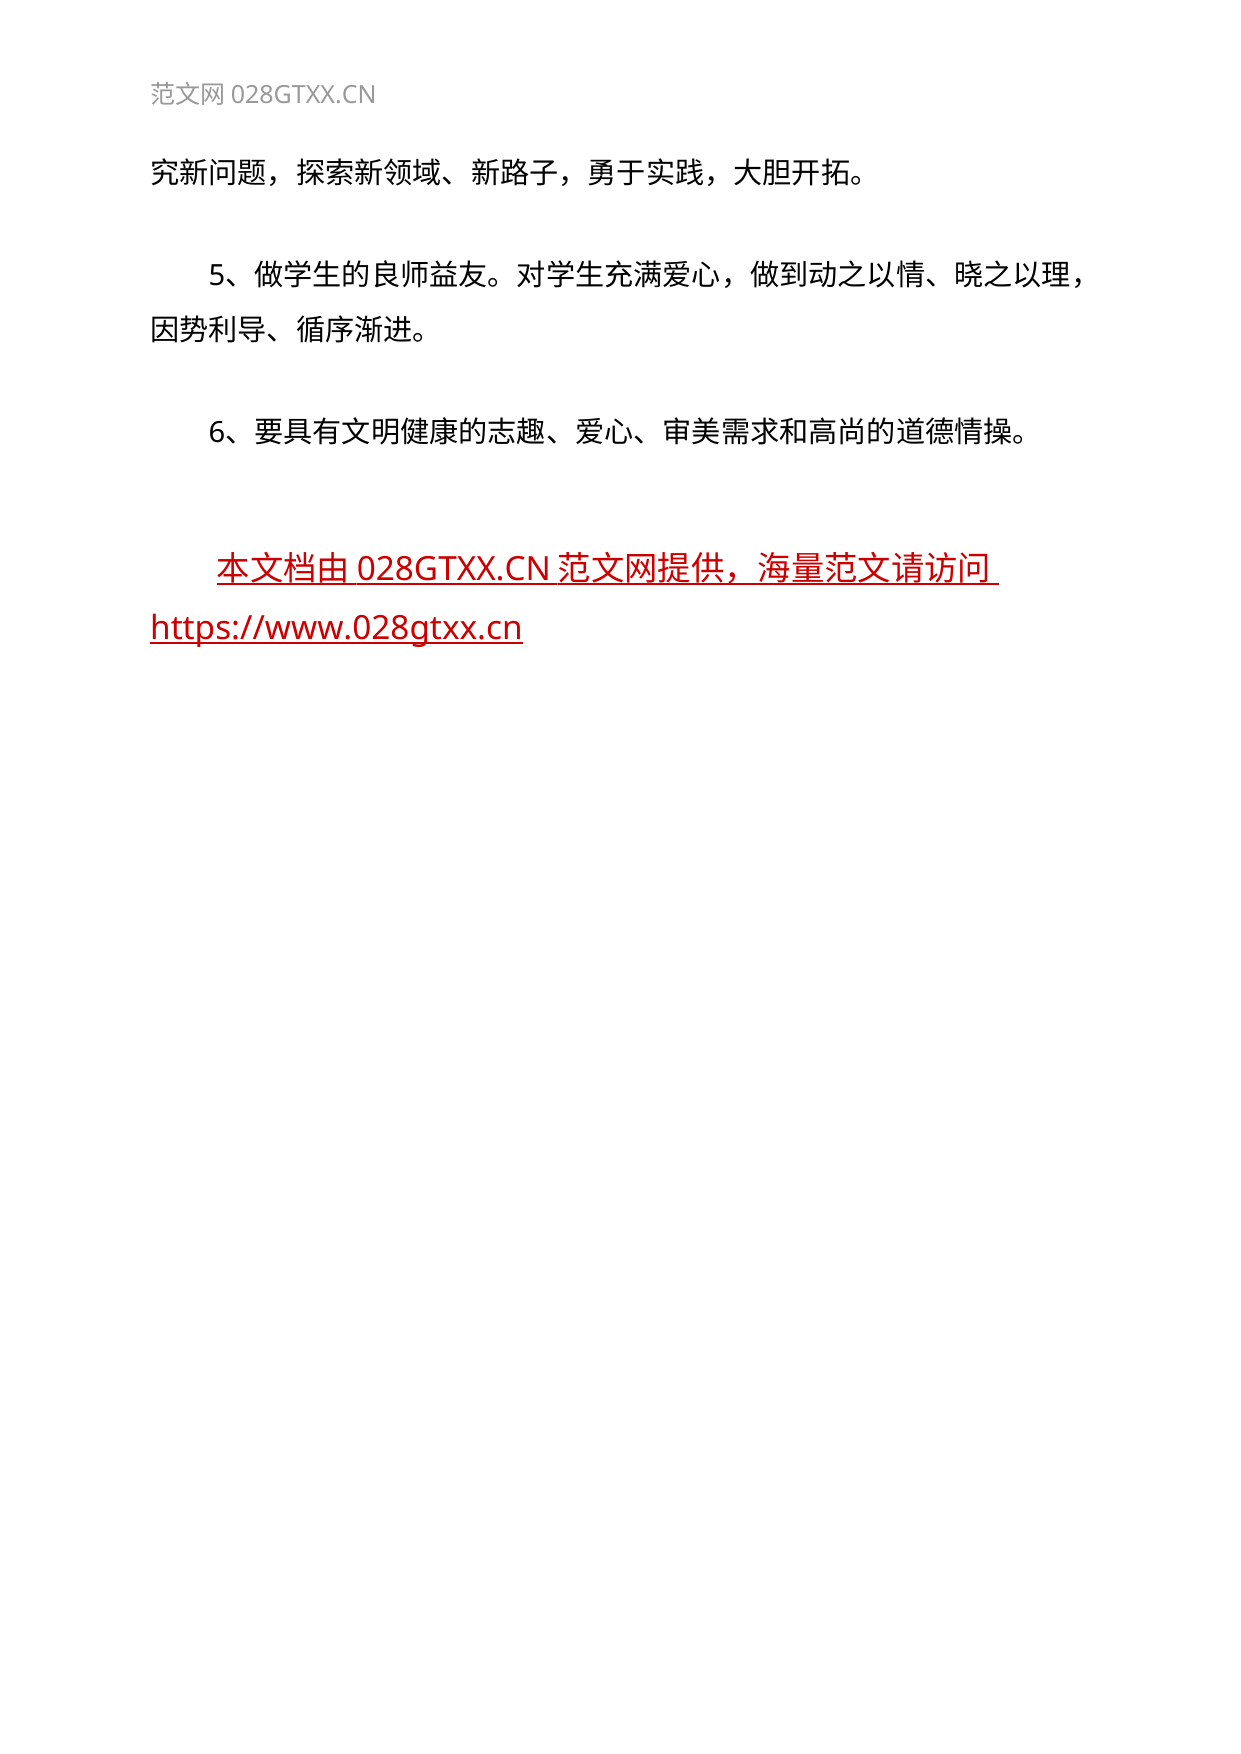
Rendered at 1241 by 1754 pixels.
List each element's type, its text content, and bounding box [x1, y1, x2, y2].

text 5、做学生的良师益友。对学生充满爱心，做到动之以情、晓之以理，因势利导、循序渐进。 [150, 252, 1090, 349]
text 本文档由028GTXX.CN范文网提供，海量范文请访问 https://www.028gtxx.cn [150, 542, 1090, 649]
text 6、要具有文明健康的志趣、爱心、审美需求和高尚的道德情操。 [150, 408, 1090, 451]
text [150, 150, 1090, 192]
